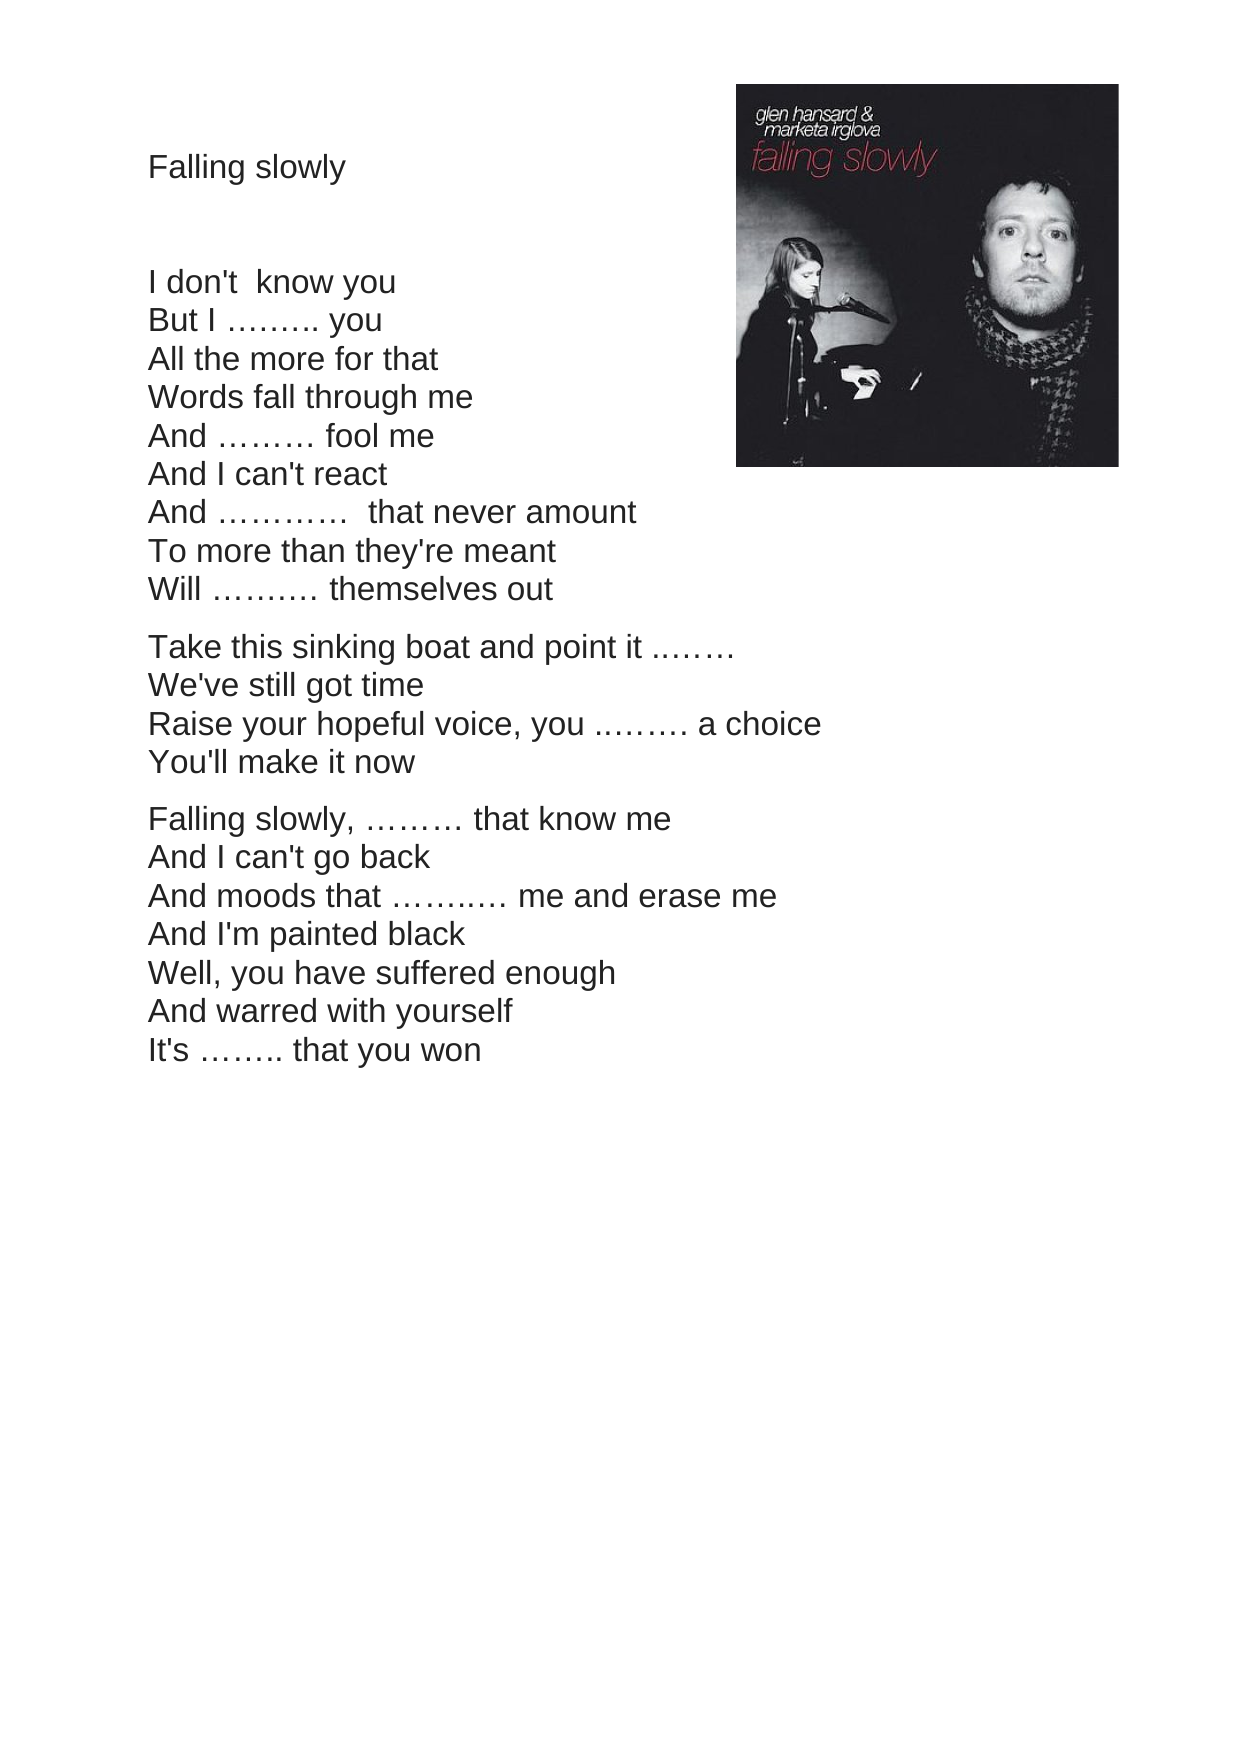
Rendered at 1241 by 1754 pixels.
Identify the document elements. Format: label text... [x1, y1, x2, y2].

text Falling slowly, ……… that know me And I can't go back And moods that ……..… me and erase me And I'm painted black Well, you have suffered enough And warred with yourself It's …….. that you won [148, 799, 1093, 1068]
picture [736, 84, 1119, 467]
text Falling slowly [148, 148, 736, 186]
text I don't know you But I ….….. you All the more for that Words fall through me And ……… fool me And I can't react And ………… that never amount To more than they're meant Will …….… themselves out [148, 262, 1093, 608]
text Take this sinking boat and point it ..…… We've still got time Raise your hopeful voice, you ..……. a choice You'll make it now [148, 627, 1093, 780]
